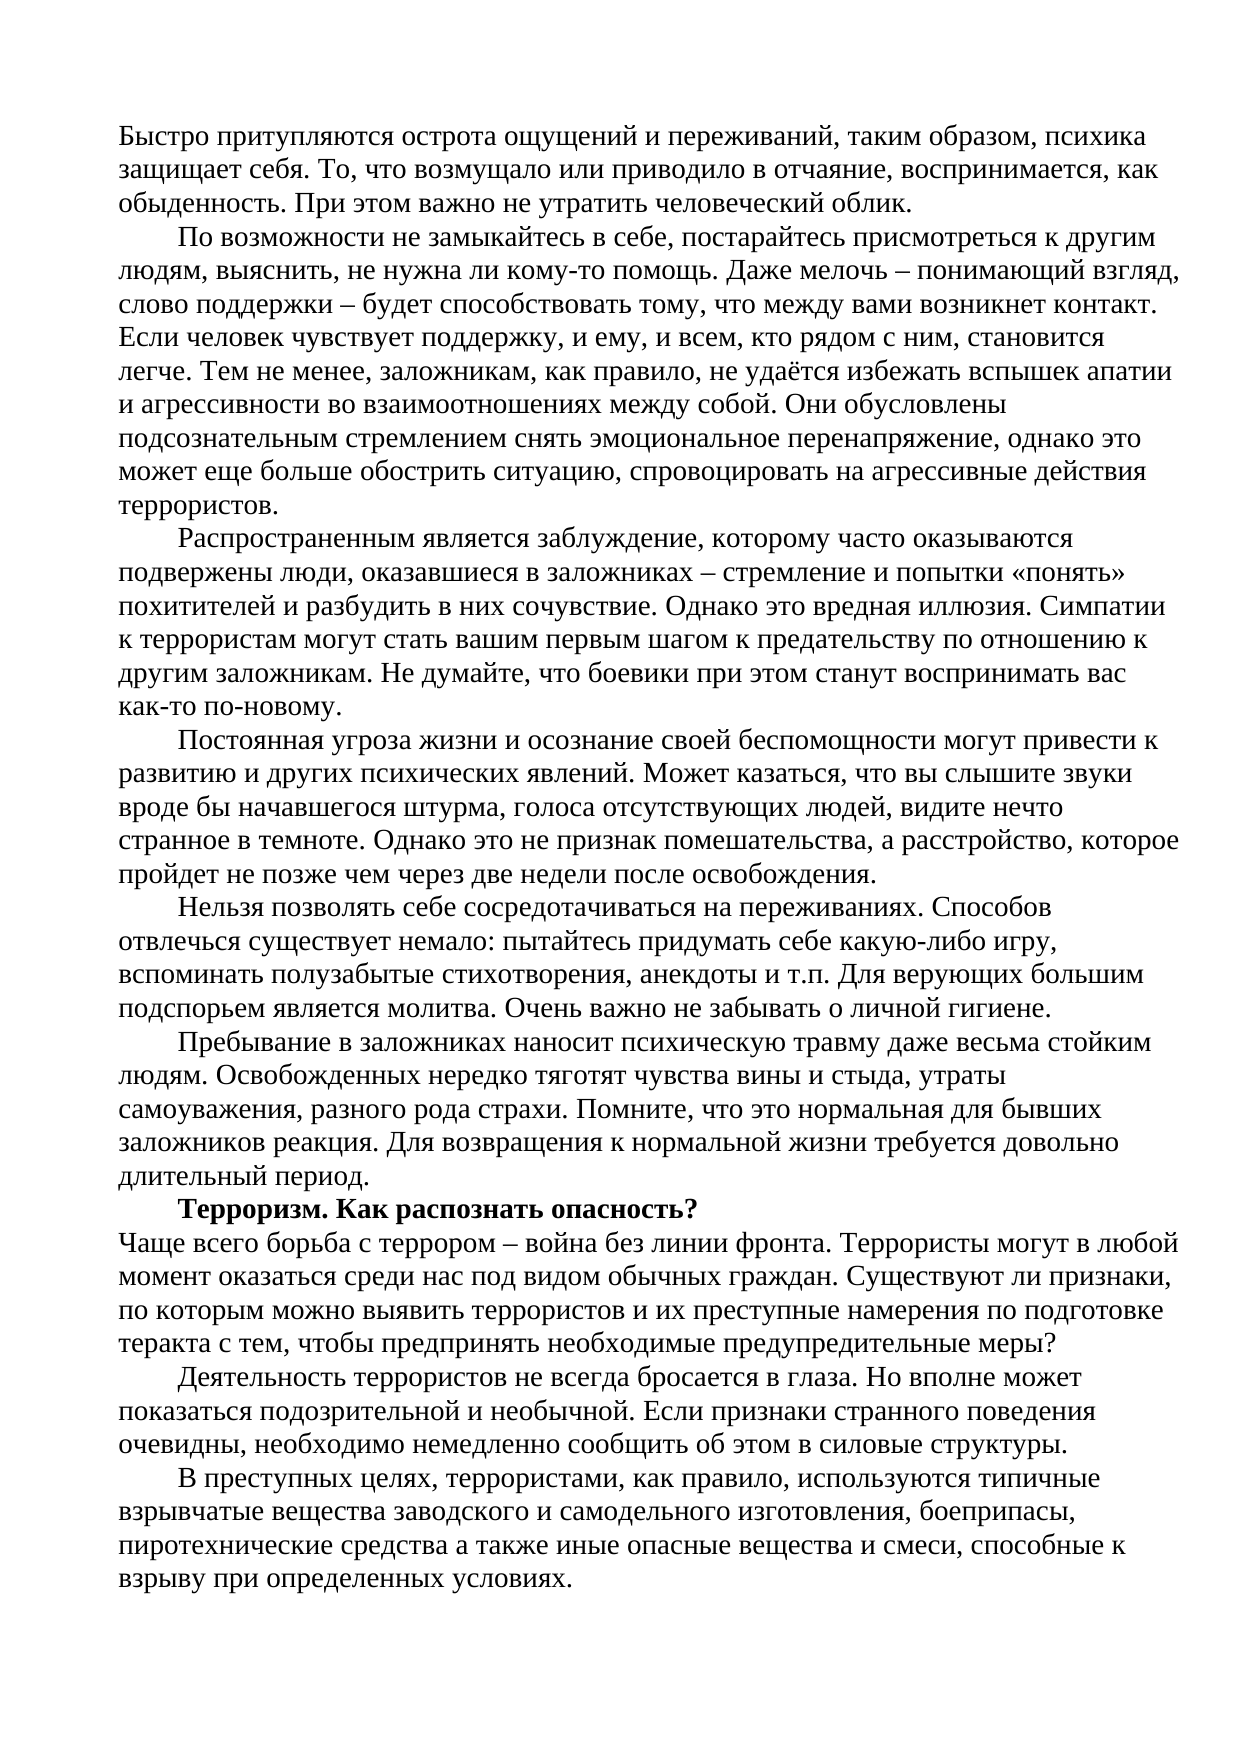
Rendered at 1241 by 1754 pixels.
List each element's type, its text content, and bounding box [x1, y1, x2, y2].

text Постоянная угроза жизни и осознание своей беспомощности могут привести к развитию и других психических явлений. Может казаться, что вы слышите звуки вроде бы начавшегося штурма, голоса отсутствующих людей, видите нечто странное в темноте. Однако это не признак помешательства, а расстройство, которое пройдет не позже чем через две недели после освобождения. [118, 722, 1181, 889]
text В преступных целях, террористами, как правило, используются типичные взрывчатые вещества заводского и самодельного изготовления, боеприпасы, пиротехнические средства а также иные опасные вещества и смеси, способные к взрыву при определенных условиях. [118, 1460, 1181, 1594]
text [118, 118, 1181, 219]
text По возможности не замыкайтесь в себе, постарайтесь присмотреться к другим людям, выяснить, не нужна ли кому-то помощь. Даже мелочь – понимающий взгляд, слово поддержки – будет способствовать тому, что между вами возникнет контакт. Если человек чувствует поддержку, и ему, и всем, кто рядом с ним, становится легче. Тем не менее, заложникам, как правило, не удаётся избежать вспышек апатии и агрессивности во взаимоотношениях между собой. Они обусловлены подсознательным стремлением снять эмоциональное перенапряжение, однако это может еще больше обострить ситуацию, спровоцировать на агрессивные действия террористов. [118, 219, 1181, 521]
text Деятельность террористов не всегда бросается в глаза. Но вполне может показаться подозрительной и необычной. Если признаки странного поведения очевидны, необходимо немедленно сообщить об этом в силовые структуры. [118, 1359, 1181, 1460]
text Распространенным является заблуждение, которому часто оказываются подвержены люди, оказавшиеся в заложниках – стремление и попытки «понять» похитителей и разбудить в них сочувствие. Однако это вредная иллюзия. Симпатии к террористам могут стать вашим первым шагом к предательству по отношению к другим заложникам. Не думайте, что боевики при этом станут воспринимать вас как-то по-новому. [118, 521, 1181, 722]
text Пребывание в заложниках наносит психическую травму даже весьма стойким людям. Освобожденных нередко тяготят чувства вины и стыда, утраты самоуважения, разного рода страхи. Помните, что это нормальная для бывших заложников реакция. Для возвращения к нормальной жизни требуется довольно длительный период. [118, 1024, 1181, 1191]
text Терроризм. Как распознать опасность? Чаще всего борьба с террором – война без линии фронта. Террористы могут в любой момент оказаться среди нас под видом обычных граждан. Существуют ли признаки, по которым можно выявить террористов и их преступные намерения по подготовке теракта с тем, чтобы предпринять необходимые предупредительные меры? [118, 1191, 1181, 1359]
text Нельзя позволять себе сосредотачиваться на переживаниях. Способов отвлечься существует немало: пытайтесь придумать себе какую-либо игру, вспоминать полузабытые стихотворения, анекдоты и т.п. Для верующих большим подспорьем является молитва. Очень важно не забывать о личной гигиене. [118, 889, 1181, 1024]
